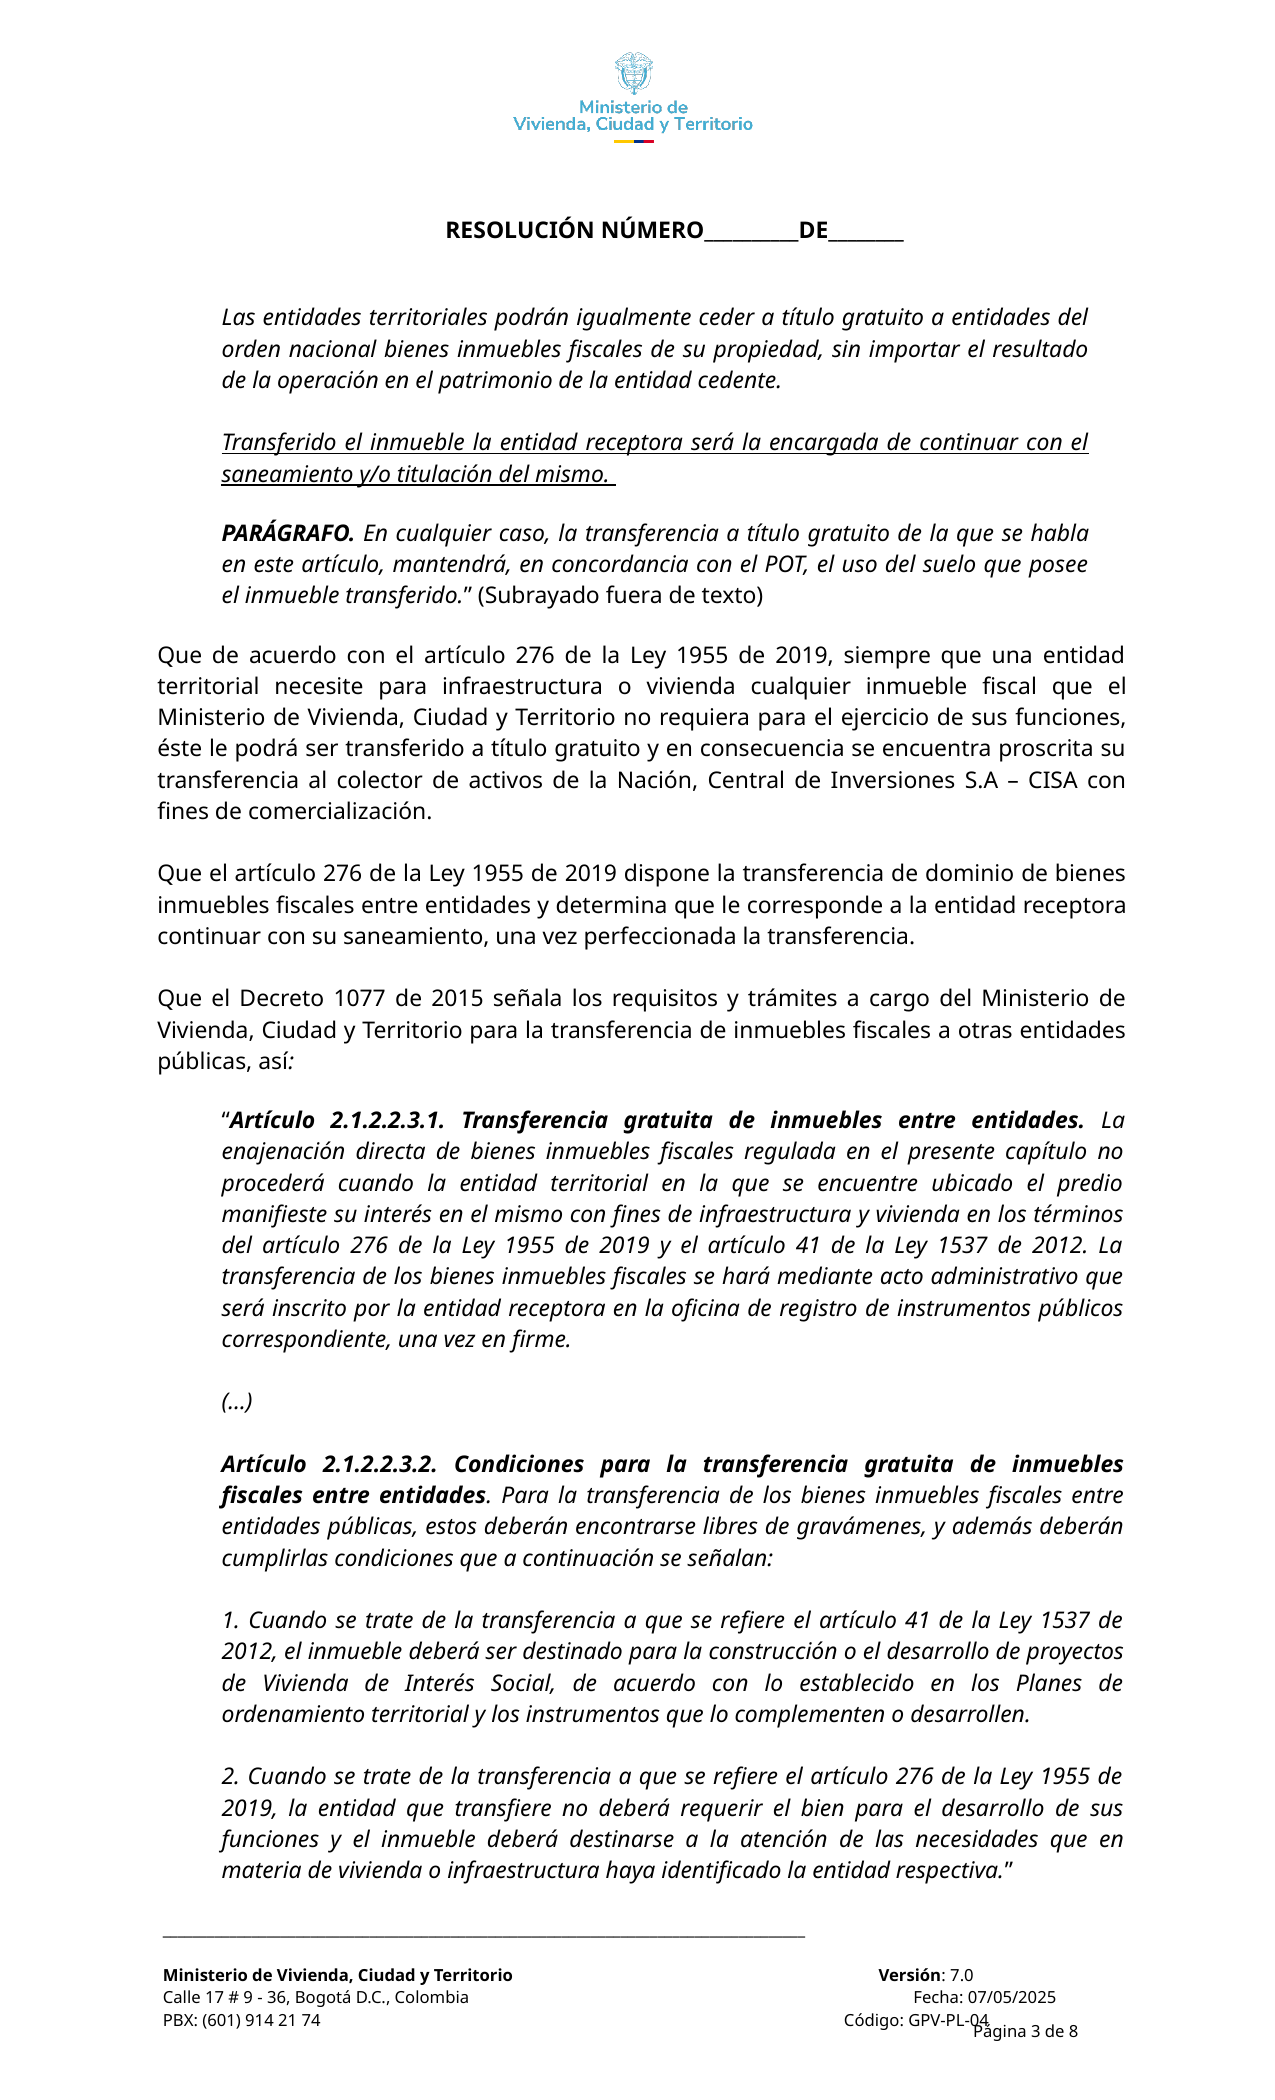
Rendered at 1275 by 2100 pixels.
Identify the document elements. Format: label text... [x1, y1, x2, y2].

text 2. Cuando se trate de la transferencia a que se refiere el artículo 276 de la Ley 1955 de 2019, la entidad que transfiere no deberá requerir el bien para el desarrollo de sus funciones y el inmueble deberá destinarse a la atención de las necesidades que en materia de vivienda o infraestructura haya identificado la entidad respectiva.” [221, 1760, 1127, 1885]
text Artículo 2.1.2.2.3.2. Condiciones para la transferencia gratuita de inmuebles fiscales entre entidades. Para la transferencia de los bienes inmuebles fiscales entre entidades públicas, estos deberán encontrarse libres de gravámenes, y además deberán cumplirlas condiciones que a continuación se señalan: [221, 1448, 1127, 1573]
text Las entidades territoriales podrán igualmente ceder a título gratuito a entidades del orden nacional bienes inmuebles fiscales de su propiedad, sin importar el resultado de la operación en el patrimonio de la entidad cedente. [221, 301, 1092, 395]
text Que el Decreto 1077 de 2015 señala los requisitos y trámites a cargo del Ministerio de Vivienda, Ciudad y Territorio para la transferencia de inmuebles fiscales a otras entidades públicas, así: [157, 982, 1127, 1076]
picture [506, 44, 769, 151]
text Que el artículo 276 de la Ley 1955 de 2019 dispone la transferencia de dominio de bienes inmuebles fiscales entre entidades y determina que le corresponde a la entidad receptora continuar con su saneamiento, una vez perfeccionada la transferencia. [157, 857, 1127, 951]
text (…) [221, 1385, 1127, 1417]
text 1. Cuando se trate de la transferencia a que se refiere el artículo 41 de la Ley 1537 de 2012, el inmueble deberá ser destinado para la construcción o el desarrollo de proyectos de Vivienda de Interés Social, de acuerdo con lo establecido en los Planes de ordenamiento territorial y los instrumentos que lo complementen o desarrollen. [221, 1604, 1127, 1729]
text Que de acuerdo con el artículo 276 de la Ley 1955 de 2019, siempre que una entidad territorial necesite para infraestructura o vivienda cualquier inmueble fiscal que el Ministerio de Vivienda, Ciudad y Territorio no requiera para el ejercicio de sus funciones, éste le podrá ser transferido a título gratuito y en consecuencia se encuentra proscrita su transferencia al colector de activos de la Nación, Central de Inversiones S.A – CISA con fines de comercialización. [157, 638, 1127, 826]
text “Artículo 2.1.2.2.3.1. Transferencia gratuita de inmuebles entre entidades. La enajenación directa de bienes inmuebles fiscales regulada en el presente capítulo no procederá cuando la entidad territorial en la que se encuentre ubicado el predio manifieste su interés en el mismo con fines de infraestructura y vivienda en los términos del artículo 276 de la Ley 1955 de 2019 y el artículo 41 de la Ley 1537 de 2012. La transferencia de los bienes inmuebles fiscales se hará mediante acto administrativo que será inscrito por la entidad receptora en la oficina de registro de instrumentos públicos correspondiente, una vez en firme. [221, 1104, 1127, 1354]
text PARÁGRAFO. En cualquier caso, la transferencia a título gratuito de la que se habla en este artículo, mantendrá, en concordancia con el POT, el uso del suelo que posee el inmueble transferido.” (Subrayado fuera de texto) [221, 517, 1092, 611]
text Transferido el inmueble la entidad receptora será la encargada de continuar con el saneamiento y/o titulación del mismo. [221, 426, 1092, 489]
